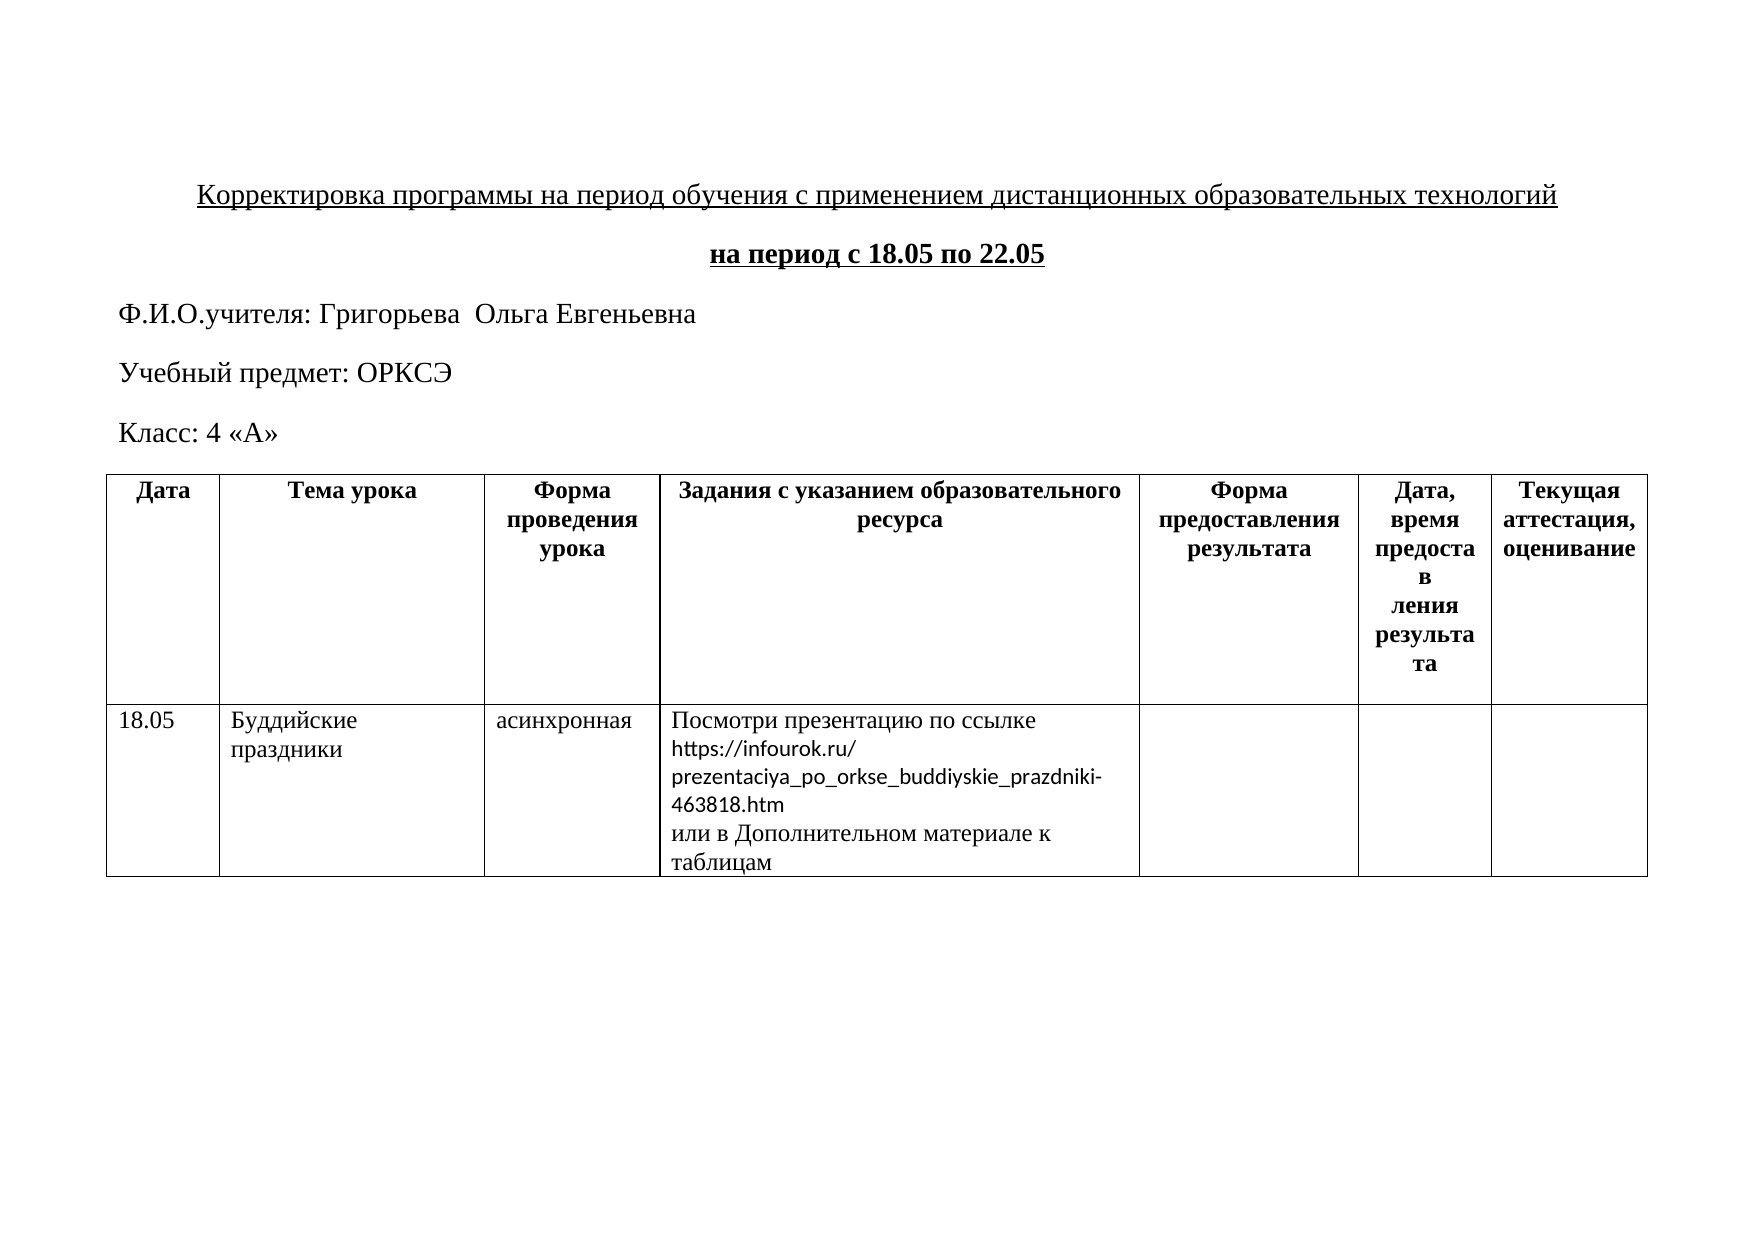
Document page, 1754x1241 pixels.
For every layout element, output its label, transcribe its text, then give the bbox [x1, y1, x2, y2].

text на период с 18.05 по 22.05 [118, 237, 1636, 270]
table_cell Посмотри презентацию по ссылке https://infourok.ru/prezentaciya_po_orkse_buddiyskie_prazdniki-463818.htm или в Дополнительном материале к таблицам [661, 705, 1139, 876]
table_header Тема урока [220, 475, 484, 704]
table_cell [1359, 705, 1491, 876]
table_header Дата [107, 475, 219, 704]
table_header Текущая аттестация, оценивание [1492, 475, 1647, 704]
table_cell асинхронная [485, 705, 659, 876]
text Корректировка программы на период обучения с применением дистанционных образовательных технологий [118, 177, 1636, 211]
table_header Форма проведения урока [485, 475, 659, 704]
text Учебный предмет: ОРКСЭ [118, 355, 1636, 389]
table_cell Буддийские праздники [220, 705, 484, 876]
text Ф.И.О.учителя: Григорьева Ольга Евгеньевна [118, 296, 1636, 329]
table_cell 18.05 [107, 705, 219, 876]
text Класс: 4 «А» [118, 415, 1636, 448]
table_cell [1140, 705, 1358, 876]
table_cell [1492, 705, 1647, 876]
table_header Задания с указанием образовательного ресурса [661, 475, 1139, 704]
table_header Дата, время предостав ления результата [1359, 475, 1491, 704]
table_header Форма предоставления результата [1140, 475, 1358, 704]
